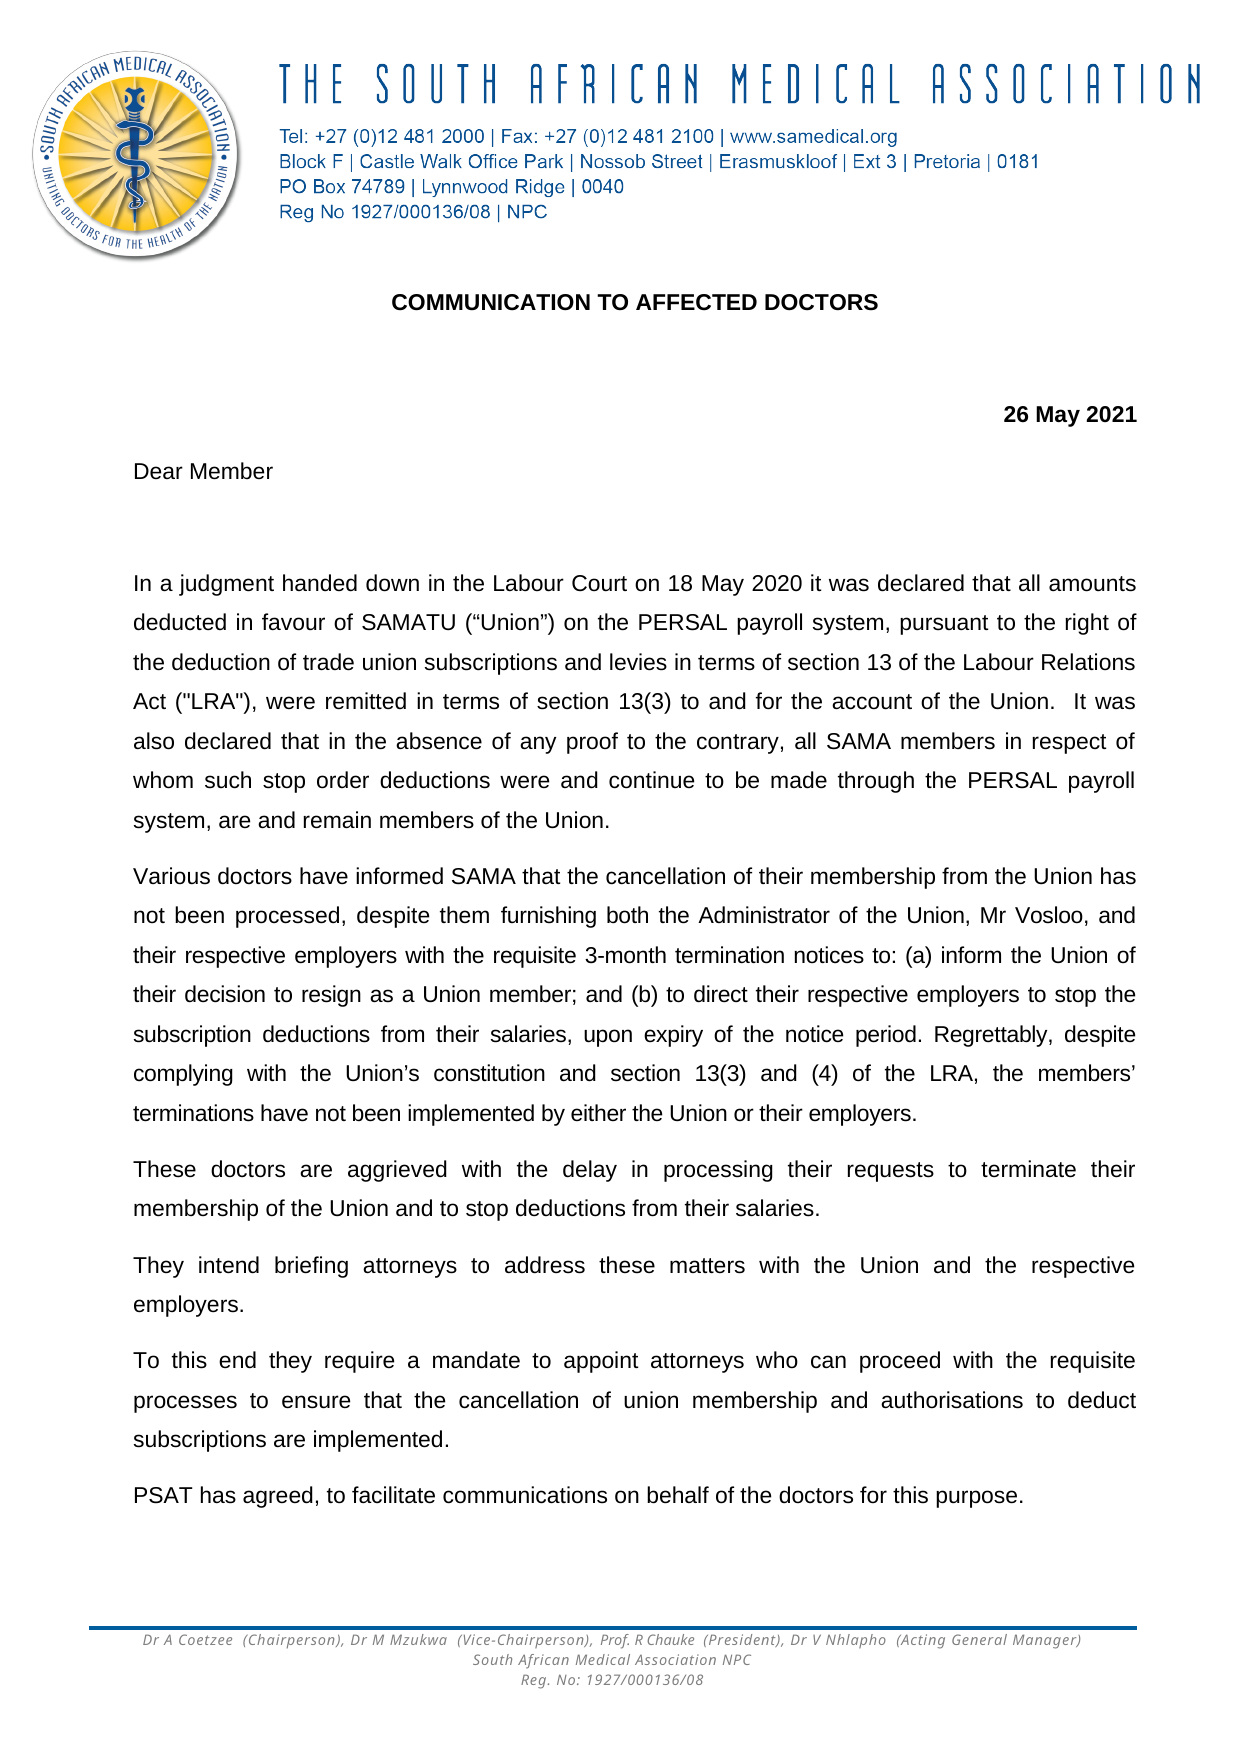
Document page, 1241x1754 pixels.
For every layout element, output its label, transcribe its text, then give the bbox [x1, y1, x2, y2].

picture [29, 44, 1213, 265]
text In a judgment handed down in the Labour Court on 18 May 2020 it was declared that all amounts deducted in favour of SAMATU (“Union”) on the PERSAL payroll system, pursuant to the right of the deduction of trade union subscriptions and levies in terms of section 13 of the Labour Relations Act ("LRA"), were remitted in terms of section 13(3) to and for the account of the Union. It was also declared that in the absence of any proof to the contrary, all SAMA members in respect of whom such stop order deductions were and continue to be made through the PERSAL payroll system, are and remain members of the Union. [133, 570, 1137, 833]
text Various doctors have informed SAMA that the cancellation of their membership from the Union has not been processed, despite them furnishing both the Administrator of the Union, Mr Vosloo, and their respective employers with the requisite 3-month termination notices to: (a) inform the Union of their decision to resign as a Union member; and (b) to direct their respective employers to stop the subscription deductions from their salaries, upon expiry of the notice period. Regrettably, despite complying with the Union’s constitution and section 13(3) and (4) of the LRA, the members’ terminations have not been implemented by either the Union or their employers. [133, 863, 1137, 1126]
text These doctors are aggrieved with the delay in processing their requests to terminate their membership of the Union and to stop deductions from their salaries. [133, 1156, 1137, 1222]
text COMMUNICATION TO AFFECTED DOCTORS [133, 289, 1137, 316]
text They intend briefing attorneys to address these matters with the Union and the respective employers. [133, 1252, 1137, 1317]
text To this end they require a mandate to appoint attorneys who can proceed with the requisite processes to ensure that the cancellation of union membership and authorisations to deduct subscriptions are implemented. [133, 1347, 1137, 1452]
text 26 May 2021 [133, 401, 1137, 428]
text PSAT has agreed, to facilitate communications on behalf of the doctors for this purpose. [133, 1482, 1137, 1509]
text Dear Member [133, 458, 1137, 484]
